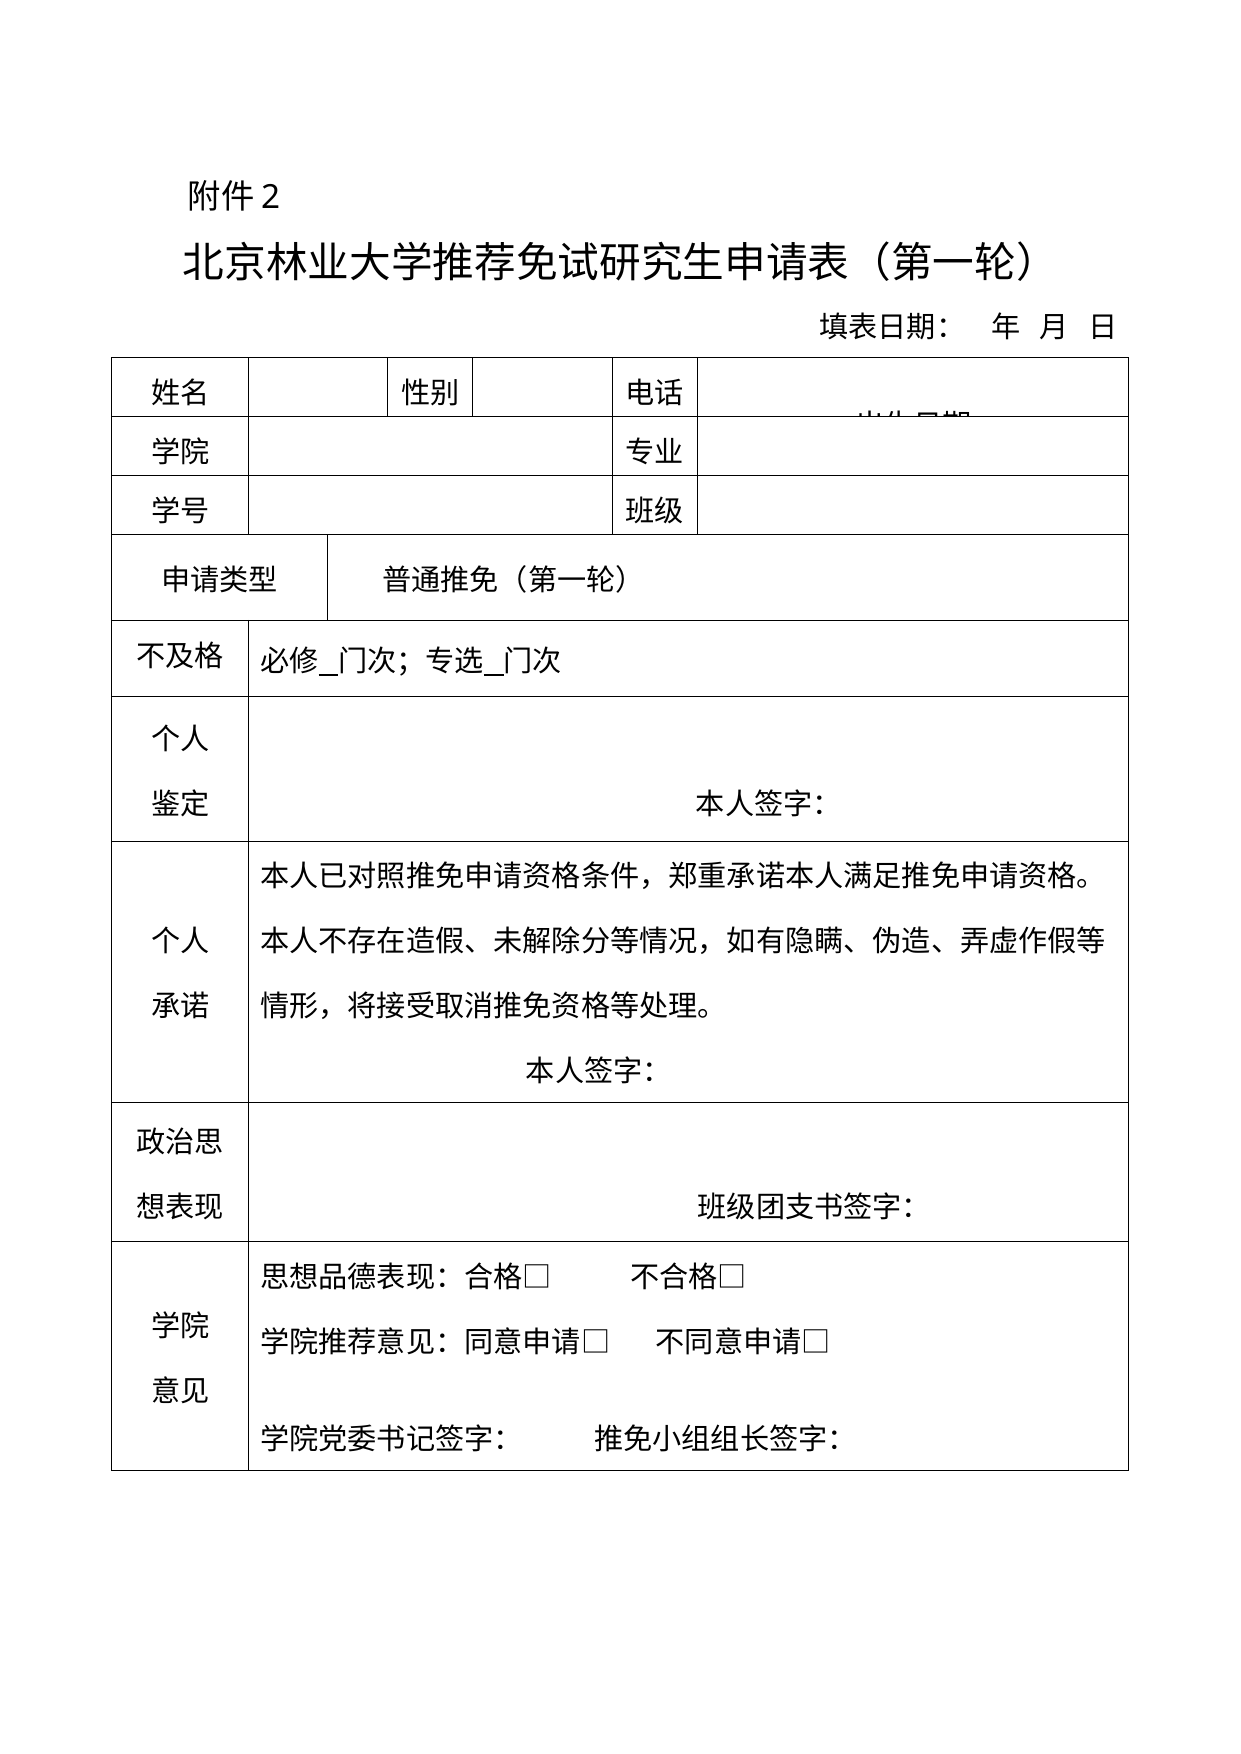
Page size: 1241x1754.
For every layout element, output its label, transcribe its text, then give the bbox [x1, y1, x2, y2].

table_cell 班级 [613, 476, 697, 534]
table_cell [698, 417, 1128, 475]
table_cell 电话 [613, 358, 697, 416]
table_cell [249, 476, 612, 534]
table_cell 专业 [613, 417, 697, 475]
table_cell [698, 476, 1128, 534]
table_cell 必修 门次；专选 门次 [249, 621, 1128, 696]
table_cell 本人已对照推免申请资格条件，郑重承诺本人满足推免申请资格。本人不存在造假、未解除分等情况，如有隐瞒、伪造、弄虚作假等情形，将接受取消推免资格等处理。 本人签字： [249, 842, 1128, 1102]
table_cell 出生日期 [698, 358, 1128, 416]
table_cell 普通推免（第一轮） [328, 535, 1128, 620]
table_cell [249, 358, 387, 416]
table_cell [249, 417, 612, 475]
table_cell 申请类型 [112, 535, 327, 620]
table_cell 思想品德表现：合格□ 不合格□ 学院推荐意见：同意申请□ 不同意申请□ 学院党委书记签字： 推免小组组长签字： [249, 1242, 1128, 1469]
text 附件2 [187, 162, 1053, 227]
table_cell 学号 [112, 476, 248, 534]
table_cell 政治思想表现 [112, 1103, 248, 1241]
table_cell 个人 鉴定 [112, 697, 248, 841]
table_header 北京林业大学推荐免试研究生申请表（第一轮） 填表日期： 年 月 日 [111, 227, 1129, 357]
table_cell 学院 意见 [112, 1242, 248, 1469]
table_cell 不及格课程 [112, 621, 248, 696]
table_cell 姓名 [112, 358, 248, 416]
table_cell [473, 358, 612, 416]
table_cell 本人签字： [249, 697, 1128, 841]
table_cell 学院 [112, 417, 248, 475]
table_cell 班级团支书签字： [249, 1103, 1128, 1241]
table_cell 个人 承诺 [112, 842, 248, 1102]
table_cell 性别 [388, 358, 472, 416]
